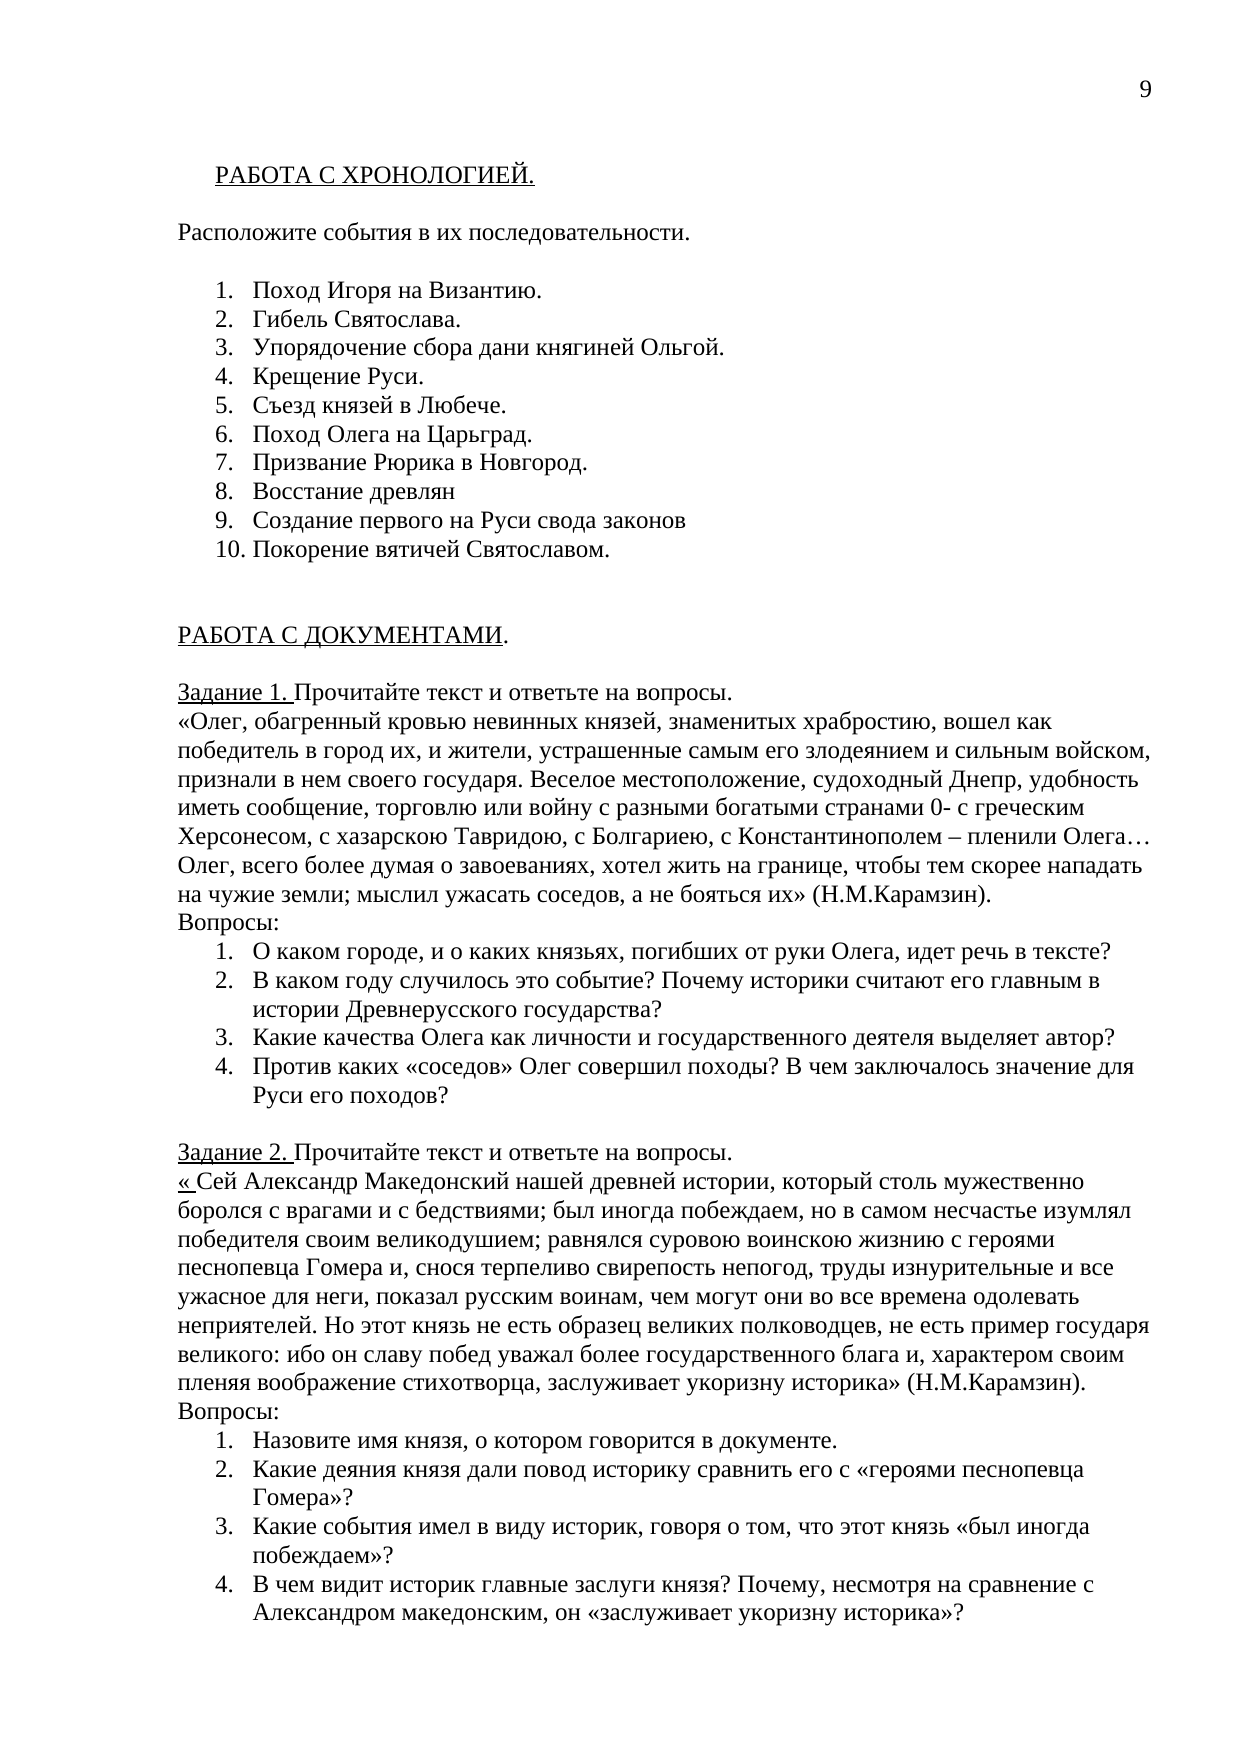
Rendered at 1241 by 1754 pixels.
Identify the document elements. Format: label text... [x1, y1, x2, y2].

list Какие качества Олега как личности и государственного деятеля выделяет автор? [215, 1022, 1152, 1051]
list Гибель Святослава. [215, 304, 1152, 332]
list В чем видит историк главные заслуги князя? Почему, несмотря на сравнение с Александром македонским, он «заслуживает укоризну историка»? [215, 1569, 1152, 1626]
text Вопросы: [177, 1396, 1152, 1425]
text 10. Покорение вятичей Святославом. [215, 534, 1152, 562]
list Какие события имел в виду историк, говоря о том, что этот князь «был иногда побеждаем»? [215, 1511, 1152, 1569]
list О каком городе, и о каких князьях, погибших от руки Олега, идет речь в тексте? [215, 936, 1152, 965]
list Упорядочение сбора дани княгиней Ольгой. [215, 332, 1152, 361]
list Против каких «соседов» Олег совершил походы? В чем заключалось значение для Руси его походов? [215, 1051, 1152, 1109]
text «Олег, обагренный кровью невинных князей, знаменитых храбростию, вошел как победитель в город их, и жители, устрашенные самым его злодеянием и сильным войском, признали в нем своего государя. Веселое местоположение, судоходный Днепр, удобность иметь сообщение, торговлю или войну с разными богатыми странами 0- с греческим Херсонесом, с хазарскою Тавридою, с Болгариею, с Константинополем – пленили Олега… Олег, всего более думая о завоеваниях, хотел жить на границе, чтобы тем скорее нападать на чужие земли; мыслил ужасать соседов, а не бояться их» (Н.М.Карамзин). [177, 706, 1152, 907]
text « Сей Александр Македонский нашей древней истории, который столь мужественно боролся с врагами и с бедствиями; был иногда побеждаем, но в самом несчастье изумлял победителя своим великодушием; равнялся суровою воинскою жизнию с героями песнопевца Гомера и, снося терпеливо свирепость непогод, труды изнурительные и все ужасное для неги, показал русским воинам, чем могут они во все времена одолевать неприятелей. Но этот князь не есть образец великих полководцев, не есть пример государя великого: ибо он славу побед уважал более государственного блага и, характером своим пленяя воображение стихотворца, заслуживает укоризну историка» (Н.М.Карамзин). [177, 1166, 1152, 1396]
list Крещение Руси. [215, 361, 1152, 390]
text РАБОТА С ДОКУМЕНТАМИ. [177, 620, 1152, 649]
list Восстание древлян [215, 476, 1152, 505]
list Призвание Рюрика в Новгород. [215, 447, 1152, 476]
list Поход Игоря на Византию. [215, 275, 1152, 304]
text РАБОТА С ХРОНОЛОГИЕЙ. [215, 160, 1152, 189]
list Назовите имя князя, о котором говорится в документе. [215, 1425, 1152, 1454]
list Какие деяния князя дали повод историку сравнить его с «героями песнопевца Гомера»? [215, 1454, 1152, 1511]
text Задание 2. Прочитайте текст и ответьте на вопросы. [177, 1137, 1152, 1166]
text Задание 1. Прочитайте текст и ответьте на вопросы. [177, 677, 1152, 706]
list Поход Олега на Царьград. [215, 419, 1152, 447]
list В каком году случилось это событие? Почему историки считают его главным в истории Древнерусского государства? [215, 965, 1152, 1022]
text Расположите события в их последовательности. [177, 217, 1152, 246]
text Вопросы: [177, 907, 1152, 936]
list Съезд князей в Любече. [215, 390, 1152, 419]
list Создание первого на Руси свода законов [215, 505, 1152, 534]
